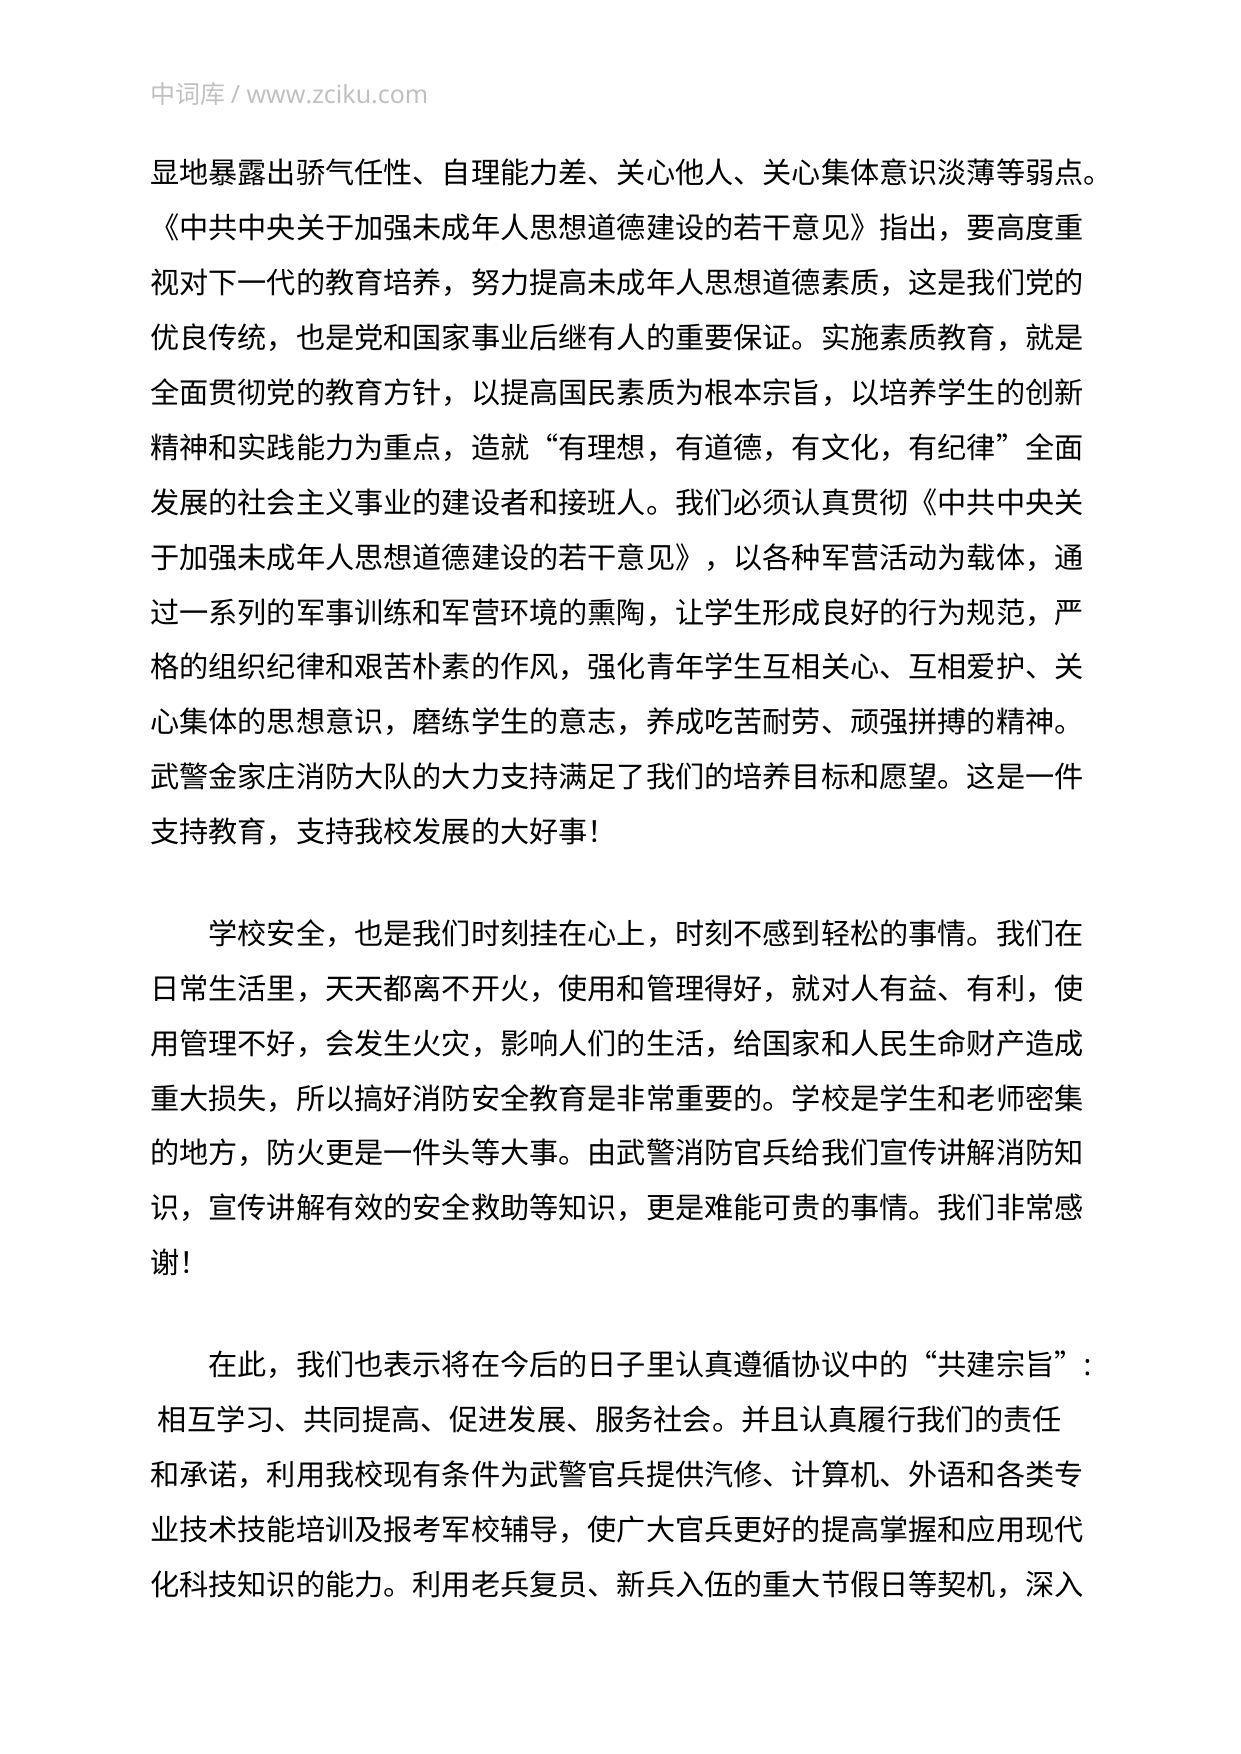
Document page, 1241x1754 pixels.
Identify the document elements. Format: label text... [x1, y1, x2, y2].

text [150, 1342, 1090, 1604]
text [150, 150, 1090, 851]
text 学校安全，也是我们时刻挂在心上，时刻不感到轻松的事情。我们在日常生活里，天天都离不开火，使用和管理得好，就对人有益、有利，使用管理不好，会发生火灾，影响人们的生活，给国家和人民生命财产造成重大损失，所以搞好消防安全教育是非常重要的。学校是学生和老师密集的地方，防火更是一件头等大事。由武警消防官兵给我们宣传讲解消防知识，宣传讲解有效的安全救助等知识，更是难能可贵的事情。我们非常感谢！ [150, 911, 1090, 1282]
